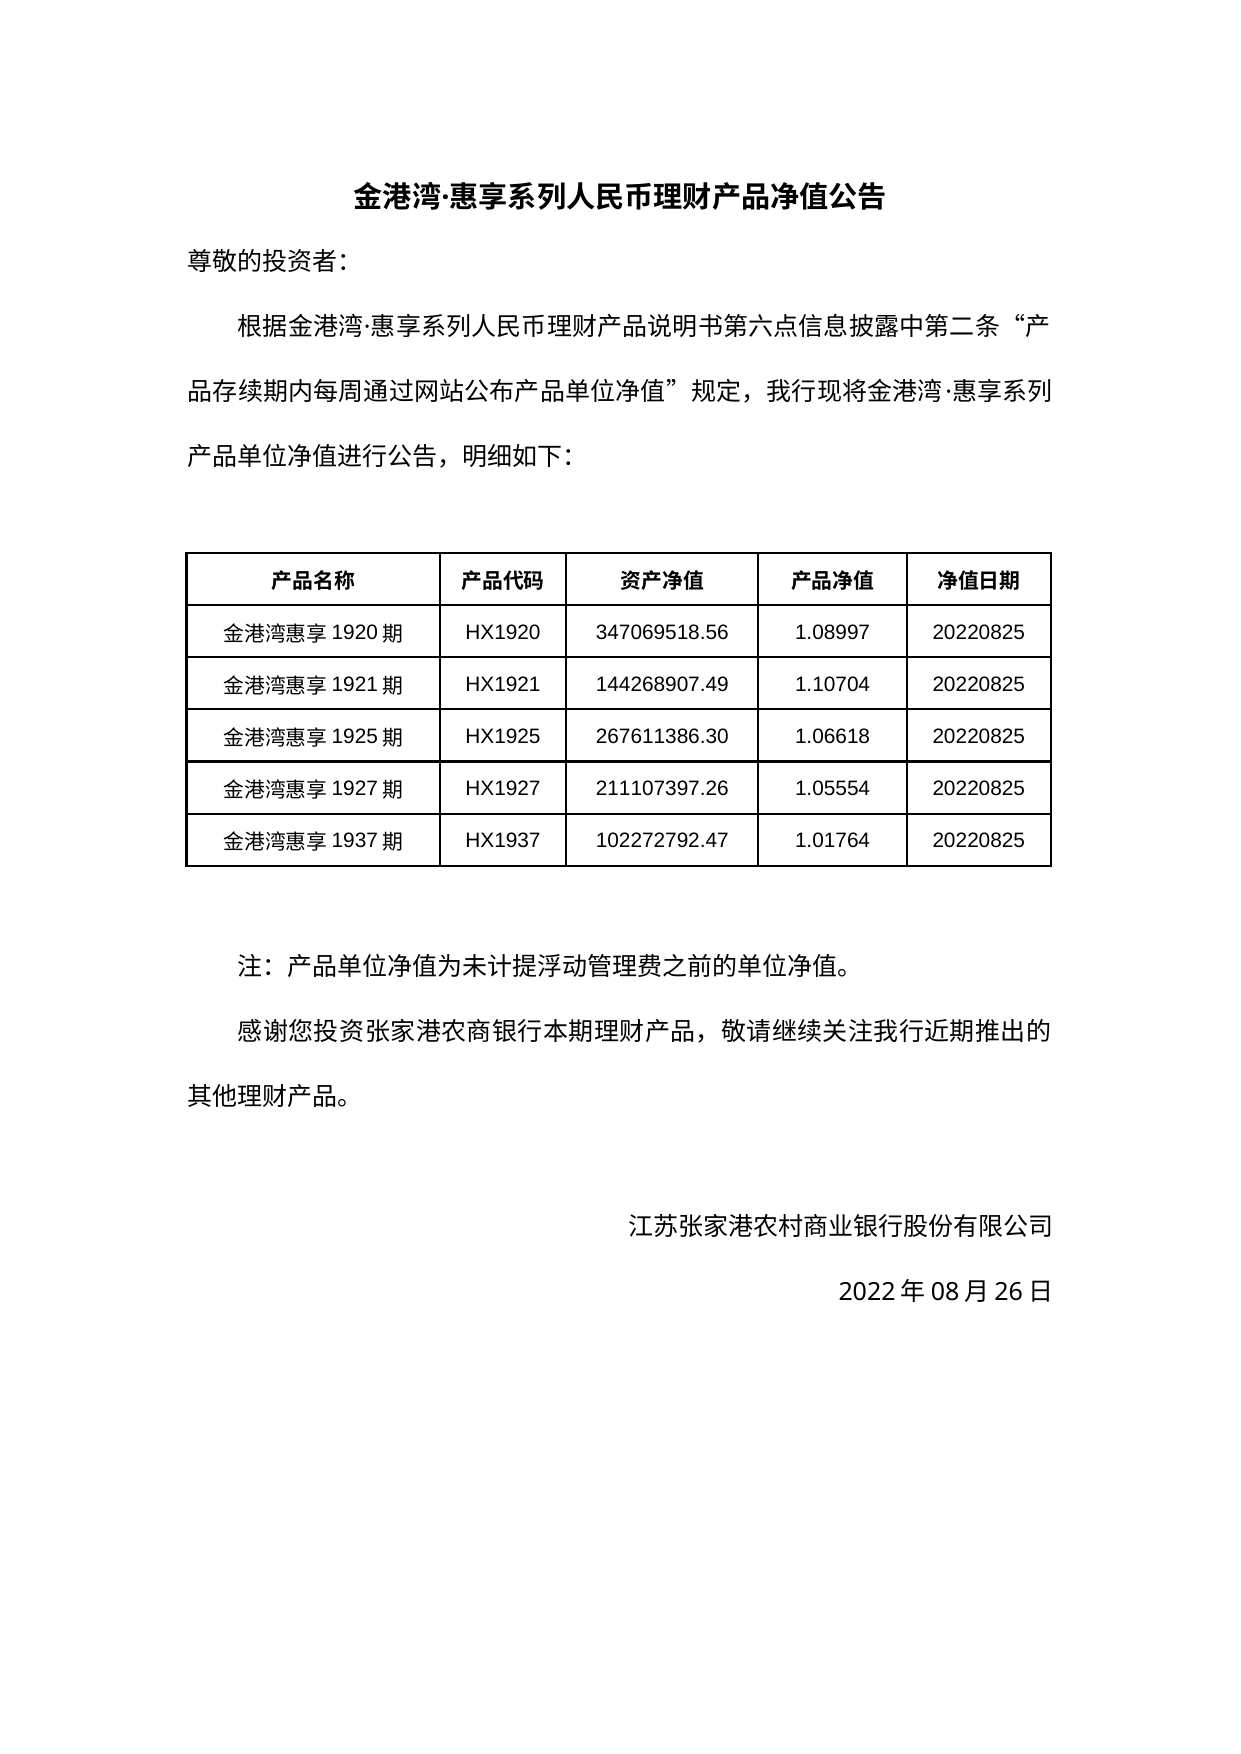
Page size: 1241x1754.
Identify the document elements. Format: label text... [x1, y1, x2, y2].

text 金港湾·惠享系列人民币理财产品净值公告 [187, 162, 1053, 227]
table_cell 211107397.26 [567, 763, 757, 812]
table_cell 金港湾惠享1927期 [188, 763, 439, 812]
table_cell 1.08997 [759, 606, 906, 656]
text 感谢您投资张家港农商银行本期理财产品，敬请继续关注我行近期推出的其他理财产品。 [187, 997, 1053, 1127]
table_cell 20220825 [908, 763, 1050, 812]
table_cell 20220825 [908, 710, 1050, 760]
text 2022年08月26日 [187, 1257, 1053, 1322]
table_cell 1.01764 [759, 815, 906, 864]
table_cell HX1937 [441, 815, 565, 864]
table_cell 347069518.56 [567, 606, 757, 656]
table_cell 144268907.49 [567, 658, 757, 708]
table_cell 金港湾惠享1921期 [188, 658, 439, 708]
table_cell 金港湾惠享1937期 [188, 815, 439, 864]
table_header 产品代码 [441, 554, 565, 604]
text 尊敬的投资者： [187, 227, 1053, 292]
text 江苏张家港农村商业银行股份有限公司 [187, 1192, 1053, 1257]
table_cell 20220825 [908, 815, 1050, 864]
table_header 产品净值 [759, 554, 906, 604]
text 根据金港湾·惠享系列人民币理财产品说明书第六点信息披露中第二条“产品存续期内每周通过网站公布产品单位净值”规定，我行现将金港湾·惠享系列产品单位净值进行公告，明细如下： [187, 292, 1053, 487]
table_cell 1.10704 [759, 658, 906, 708]
table_cell 102272792.47 [567, 815, 757, 864]
table_cell HX1925 [441, 710, 565, 760]
table_cell 1.06618 [759, 710, 906, 760]
table_cell 20220825 [908, 606, 1050, 656]
table_cell 20220825 [908, 658, 1050, 708]
table_cell 267611386.30 [567, 710, 757, 760]
text 注：产品单位净值为未计提浮动管理费之前的单位净值。 [187, 932, 1053, 997]
table_cell 金港湾惠享1920期 [188, 606, 439, 656]
table_header 净值日期 [908, 554, 1050, 604]
table_header 产品名称 [188, 554, 439, 604]
table_cell 金港湾惠享1925期 [188, 710, 439, 760]
table_cell HX1921 [441, 658, 565, 708]
table_cell 1.05554 [759, 763, 906, 812]
table_cell HX1920 [441, 606, 565, 656]
table_cell HX1927 [441, 763, 565, 812]
table_header 资产净值 [567, 554, 757, 604]
